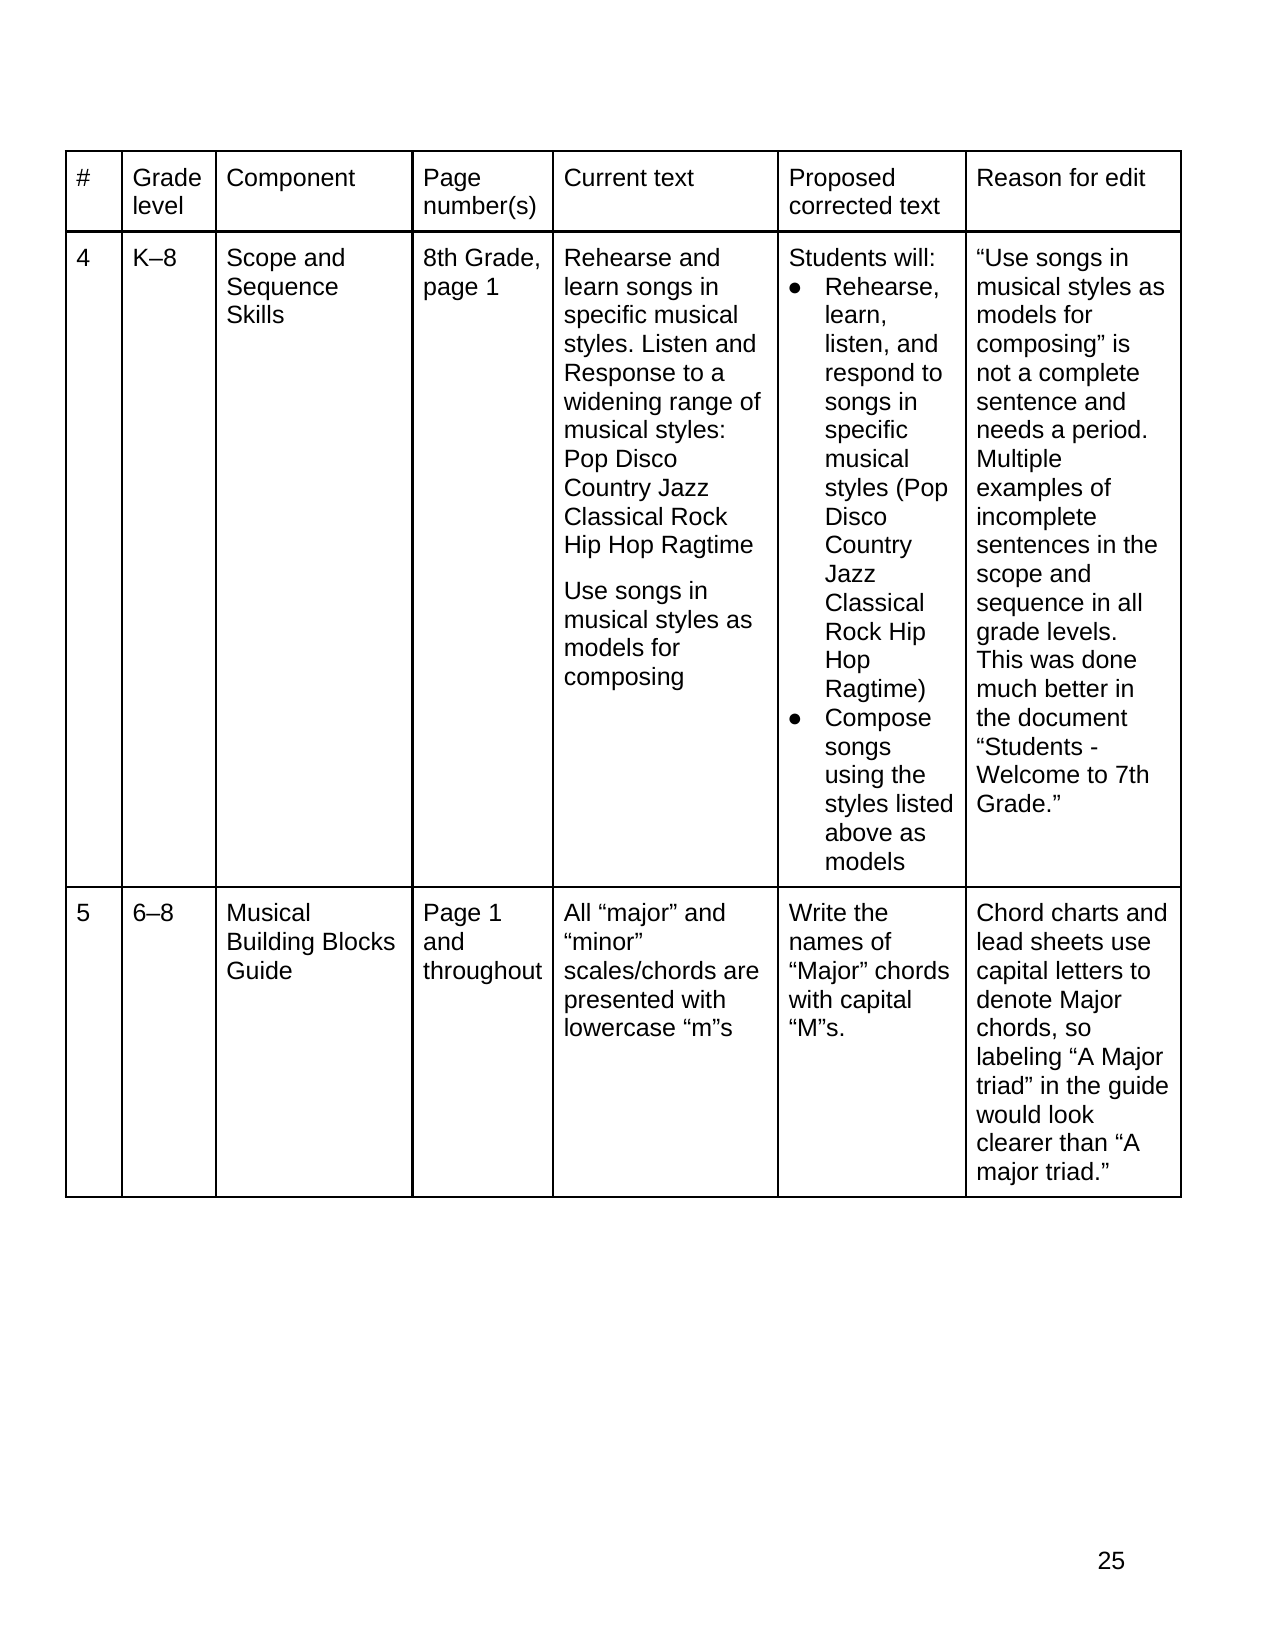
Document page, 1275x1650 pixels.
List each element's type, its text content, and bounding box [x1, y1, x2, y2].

table_header Component [217, 152, 411, 230]
table_cell K–8 [123, 233, 215, 886]
table_cell 8th Grade, page 1 [414, 233, 552, 886]
table_header Page number(s) [414, 152, 552, 230]
table_cell All “major” and “minor” scales/chords are presented with lowercase “m”s [554, 888, 777, 1196]
table_header Current text [554, 152, 777, 230]
table_cell Page 1 and throughout [414, 888, 552, 1196]
table_header Proposed corrected text [779, 152, 965, 230]
table_cell Musical Building Blocks Guide [217, 888, 411, 1196]
table_header # [67, 152, 121, 230]
table_header Grade level [123, 152, 215, 230]
table_cell 4 [67, 233, 121, 886]
table_cell Rehearse and learn songs in specific musical styles. Listen and Response to a widening range of musical styles: Pop Disco Country Jazz Classical Rock Hip Hop Ragtime Use songs in musical styles as models for composing [554, 233, 777, 886]
table_cell Chord charts and lead sheets use capital letters to denote Major chords, so labeling “A Major triad” in the guide would look clearer than “A major triad.” [967, 888, 1180, 1196]
table_cell 6–8 [123, 888, 215, 1196]
table_cell Scope and Sequence Skills [217, 233, 411, 886]
table_cell 5 [67, 888, 121, 1196]
table_cell “Use songs in musical styles as models for composing” is not a complete sentence and needs a period. Multiple examples of incomplete sentences in the scope and sequence in all grade levels. This was done much better in the document “Students - Welcome to 7th Grade.” [967, 233, 1180, 886]
table_cell Write the names of “Major” chords with capital “M”s. [779, 888, 965, 1196]
table_cell Students will: Rehearse, learn, listen, and respond to songs in specific musical styles (Pop Disco Country Jazz Classical Rock Hip Hop Ragtime) Compose songs using the styles listed above as models [779, 233, 965, 886]
table_header Reason for edit [967, 152, 1180, 230]
